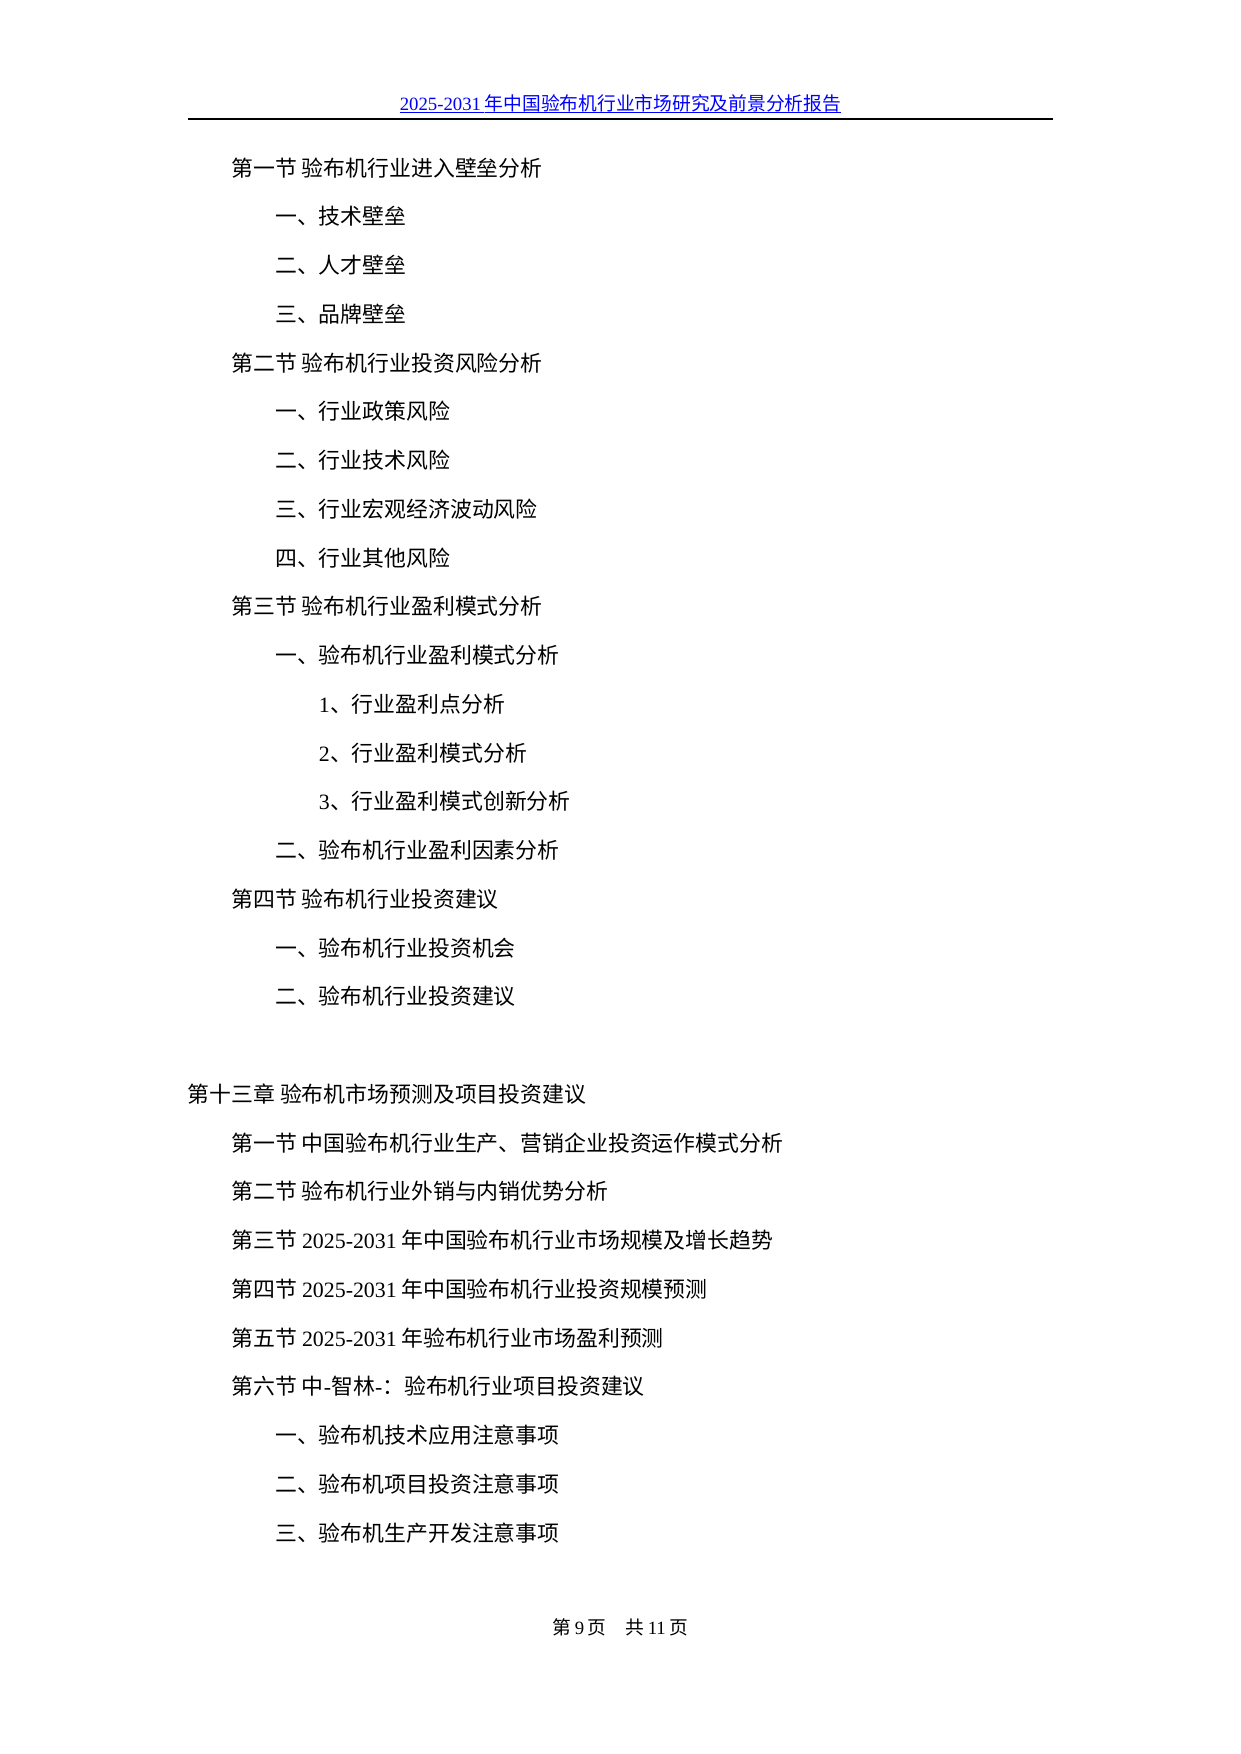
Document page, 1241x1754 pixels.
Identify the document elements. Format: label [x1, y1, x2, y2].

text [187, 150, 1053, 1548]
